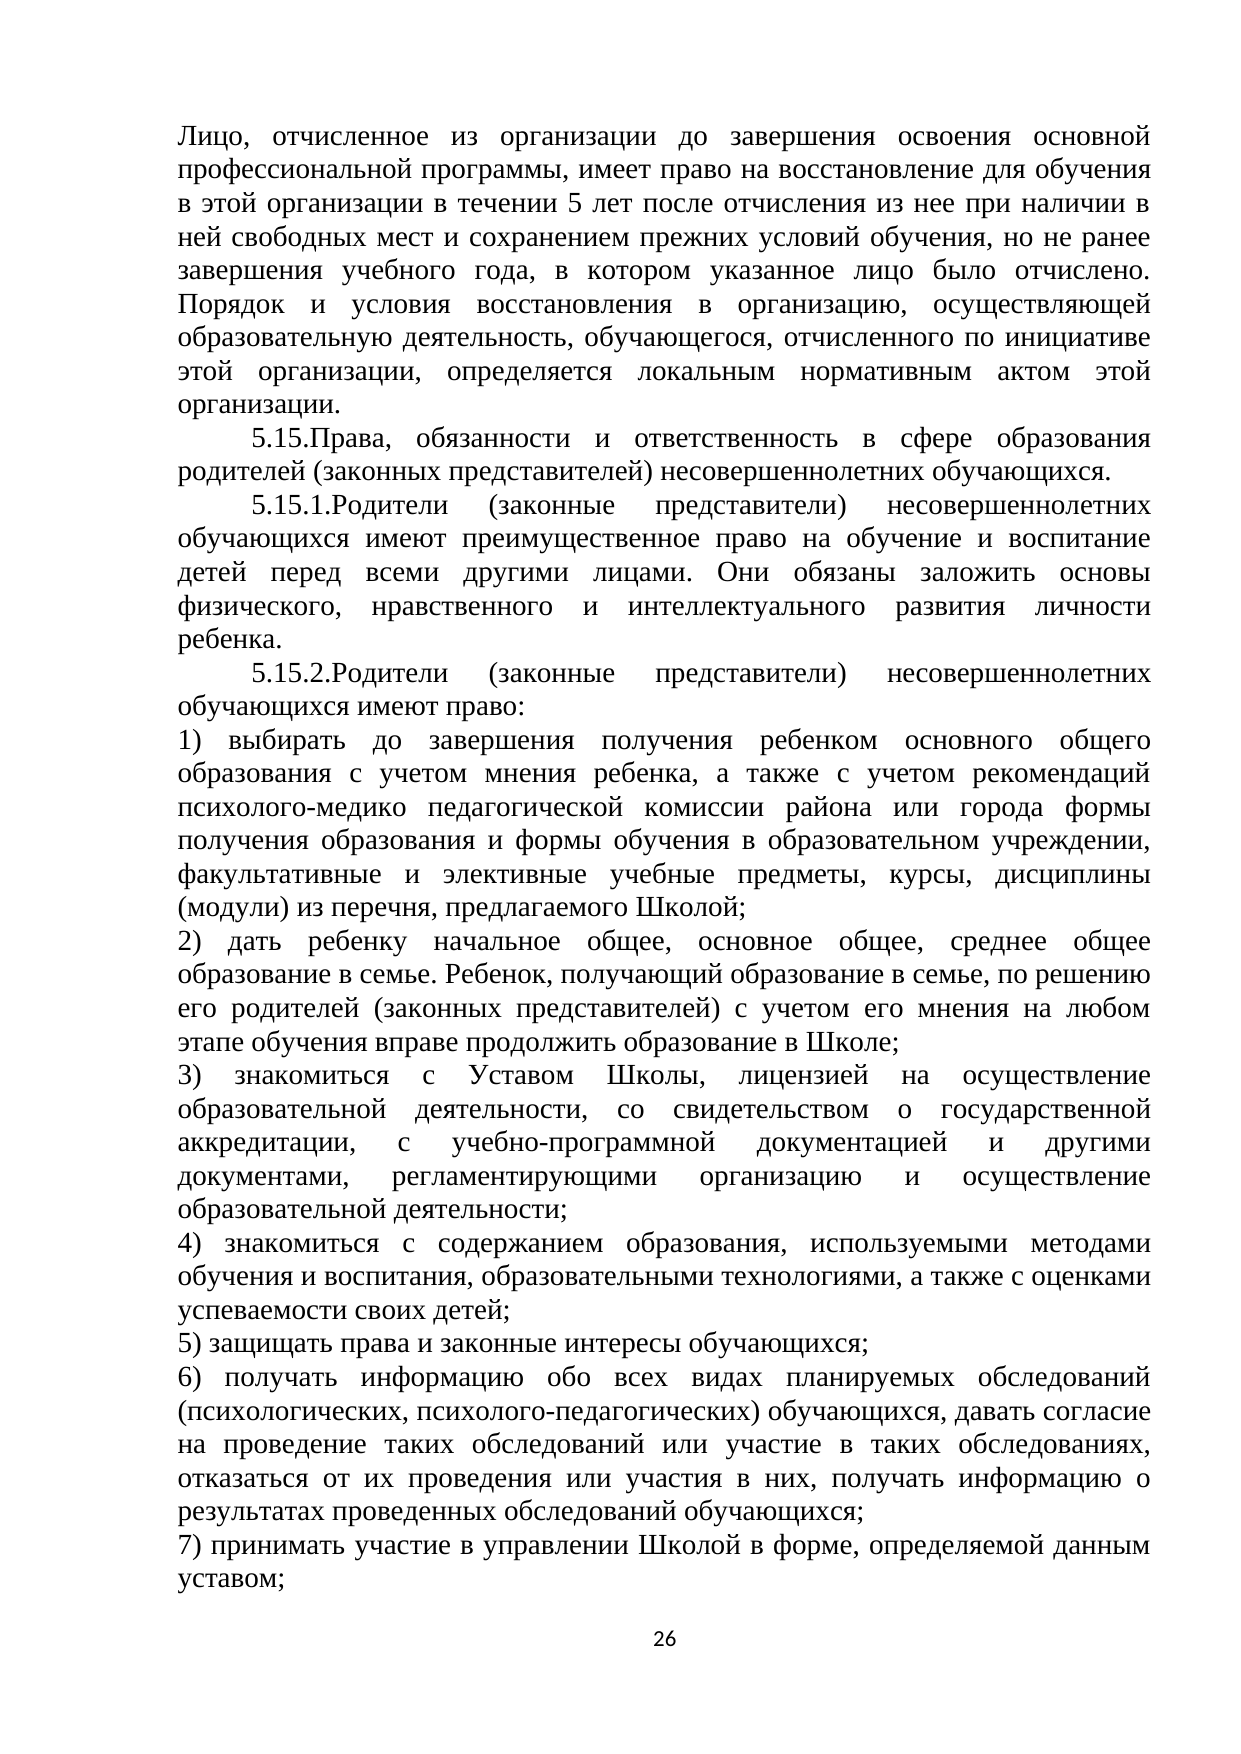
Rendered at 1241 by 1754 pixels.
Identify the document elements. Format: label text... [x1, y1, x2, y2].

text 6) получать информацию обо всех видах планируемых обследований (психологических, психолого-педагогических) обучающихся, давать согласие на проведение таких обследований или участие в таких обследованиях, отказаться от их проведения или участия в них, получать информацию о результатах проведенных обследований обучающихся; [177, 1359, 1152, 1527]
text Лицо, отчисленное из организации до завершения освоения основной профессиональной программы, имеет право на восстановление для обучения в этой организации в течении 5 лет после отчисления из нее при наличии в ней свободных мест и сохранением прежних условий обучения, но не ранее завершения учебного года, в котором указанное лицо было отчислено. Порядок и условия восстановления в организацию, осуществляющей образовательную деятельность, обучающегося, отчисленного по инициативе этой организации, определяется локальным нормативным актом этой организации. [177, 118, 1152, 420]
text 5.15.Права, обязанности и ответственность в сфере образования родителей (законных представителей) несовершеннолетних обучающихся. [177, 420, 1152, 487]
text 1) выбирать до завершения получения ребенком основного общего образования с учетом мнения ребенка, а также с учетом рекомендаций психолого-медико педагогической комиссии района или города формы получения образования и формы обучения в образовательном учреждении, факультативные и элективные учебные предметы, курсы, дисциплины (модули) из перечня, предлагаемого Школой; [177, 722, 1152, 923]
text 7) принимать участие в управлении Школой в форме, определяемой данным уставом; [177, 1527, 1152, 1594]
text 5) защищать права и законные интересы обучающихся; [177, 1326, 1152, 1359]
text 2) дать ребенку начальное общее, основное общее, среднее общее образование в семье. Ребенок, получающий образование в семье, по решению его родителей (законных представителей) с учетом его мнения на любом этапе обучения вправе продолжить образование в Школе; [177, 923, 1152, 1057]
text 4) знакомиться с содержанием образования, используемыми методами обучения и воспитания, образовательными технологиями, а также с оценками успеваемости своих детей; [177, 1225, 1152, 1326]
text 5.15.2.Родители (законные представители) несовершеннолетних обучающихся имеют право: [177, 655, 1152, 722]
text 5.15.1.Родители (законные представители) несовершеннолетних обучающихся имеют преимущественное право на обучение и воспитание детей перед всеми другими лицами. Они обязаны заложить основы физического, нравственного и интеллектуального развития личности ребенка. [177, 487, 1152, 655]
text 3) знакомиться с Уставом Школы, лицензией на осуществление образовательной деятельности, со свидетельством о государственной аккредитации, с учебно-программной документацией и другими документами, регламентирующими организацию и осуществление образовательной деятельности; [177, 1057, 1152, 1225]
